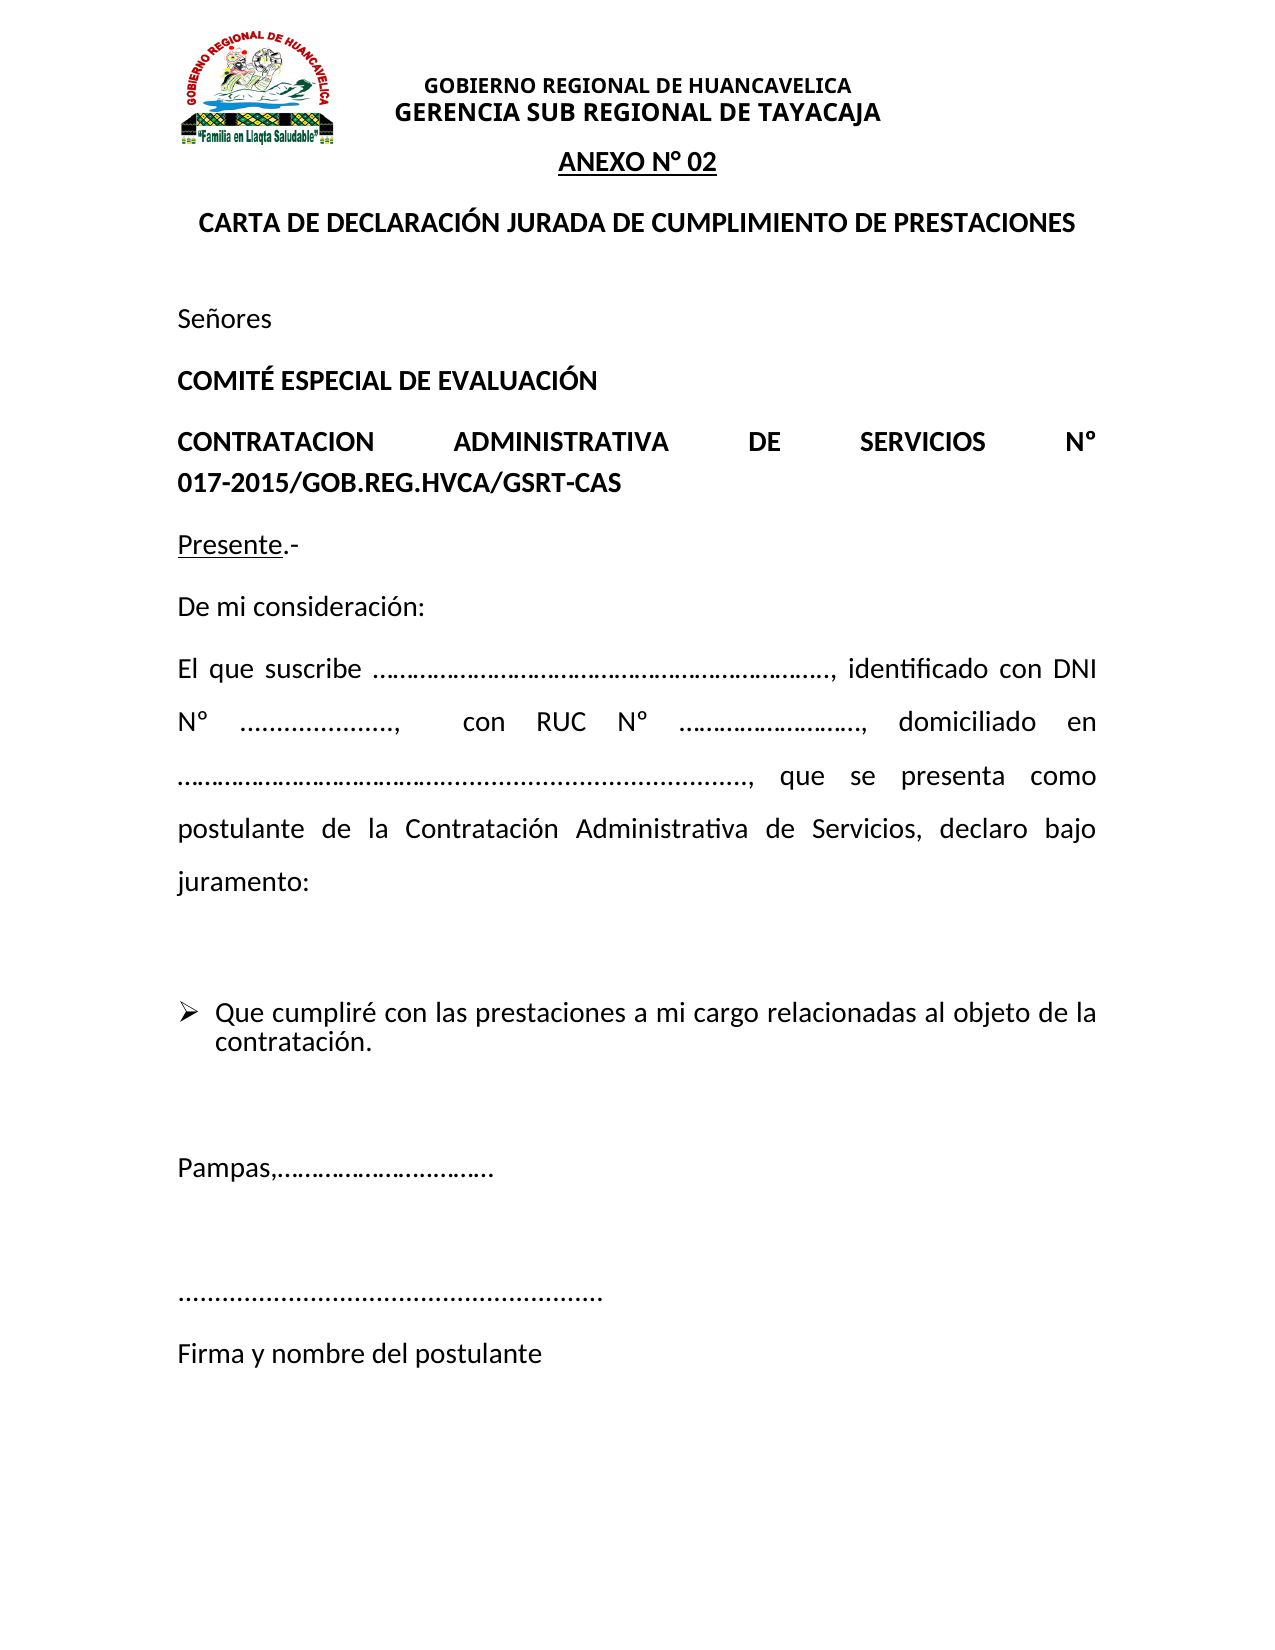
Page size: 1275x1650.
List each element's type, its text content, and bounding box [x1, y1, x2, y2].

text ANEXO N° 02 [177, 148, 1098, 178]
text COMITÉ ESPECIAL DE EVALUACIÓN [177, 362, 1098, 397]
text Pampas,…………………..……… [177, 1149, 1098, 1185]
text Señores [177, 300, 1098, 336]
table_header .......................................................... Firma y nombre del postulante [170, 1211, 650, 1395]
text CONTRATACION ADMINISTRATIVA DE SERVICIOS Nº 017-2015/GOB.REG.HVCA/GSRT-CAS [177, 423, 1098, 500]
picture [181, 31, 334, 145]
text Presente.- [177, 526, 1098, 562]
text CARTA DE DECLARACIÓN JURADA DE CUMPLIMIENTO DE PRESTACIONES [177, 208, 1098, 238]
text El que suscribe ………………………………………………………….., identificado con DNI Nº ....................., con RUC Nº ………………………, domiciliado en ………………………………….........................................., que se presenta como postulante de la Contratación Administrativa de Servicios, declaro bajo juramento: [177, 650, 1098, 899]
text De mi consideración: [177, 588, 1098, 624]
list Que cumpliré con las prestaciones a mi cargo relacionadas al objeto de la contratación. [177, 998, 1098, 1059]
